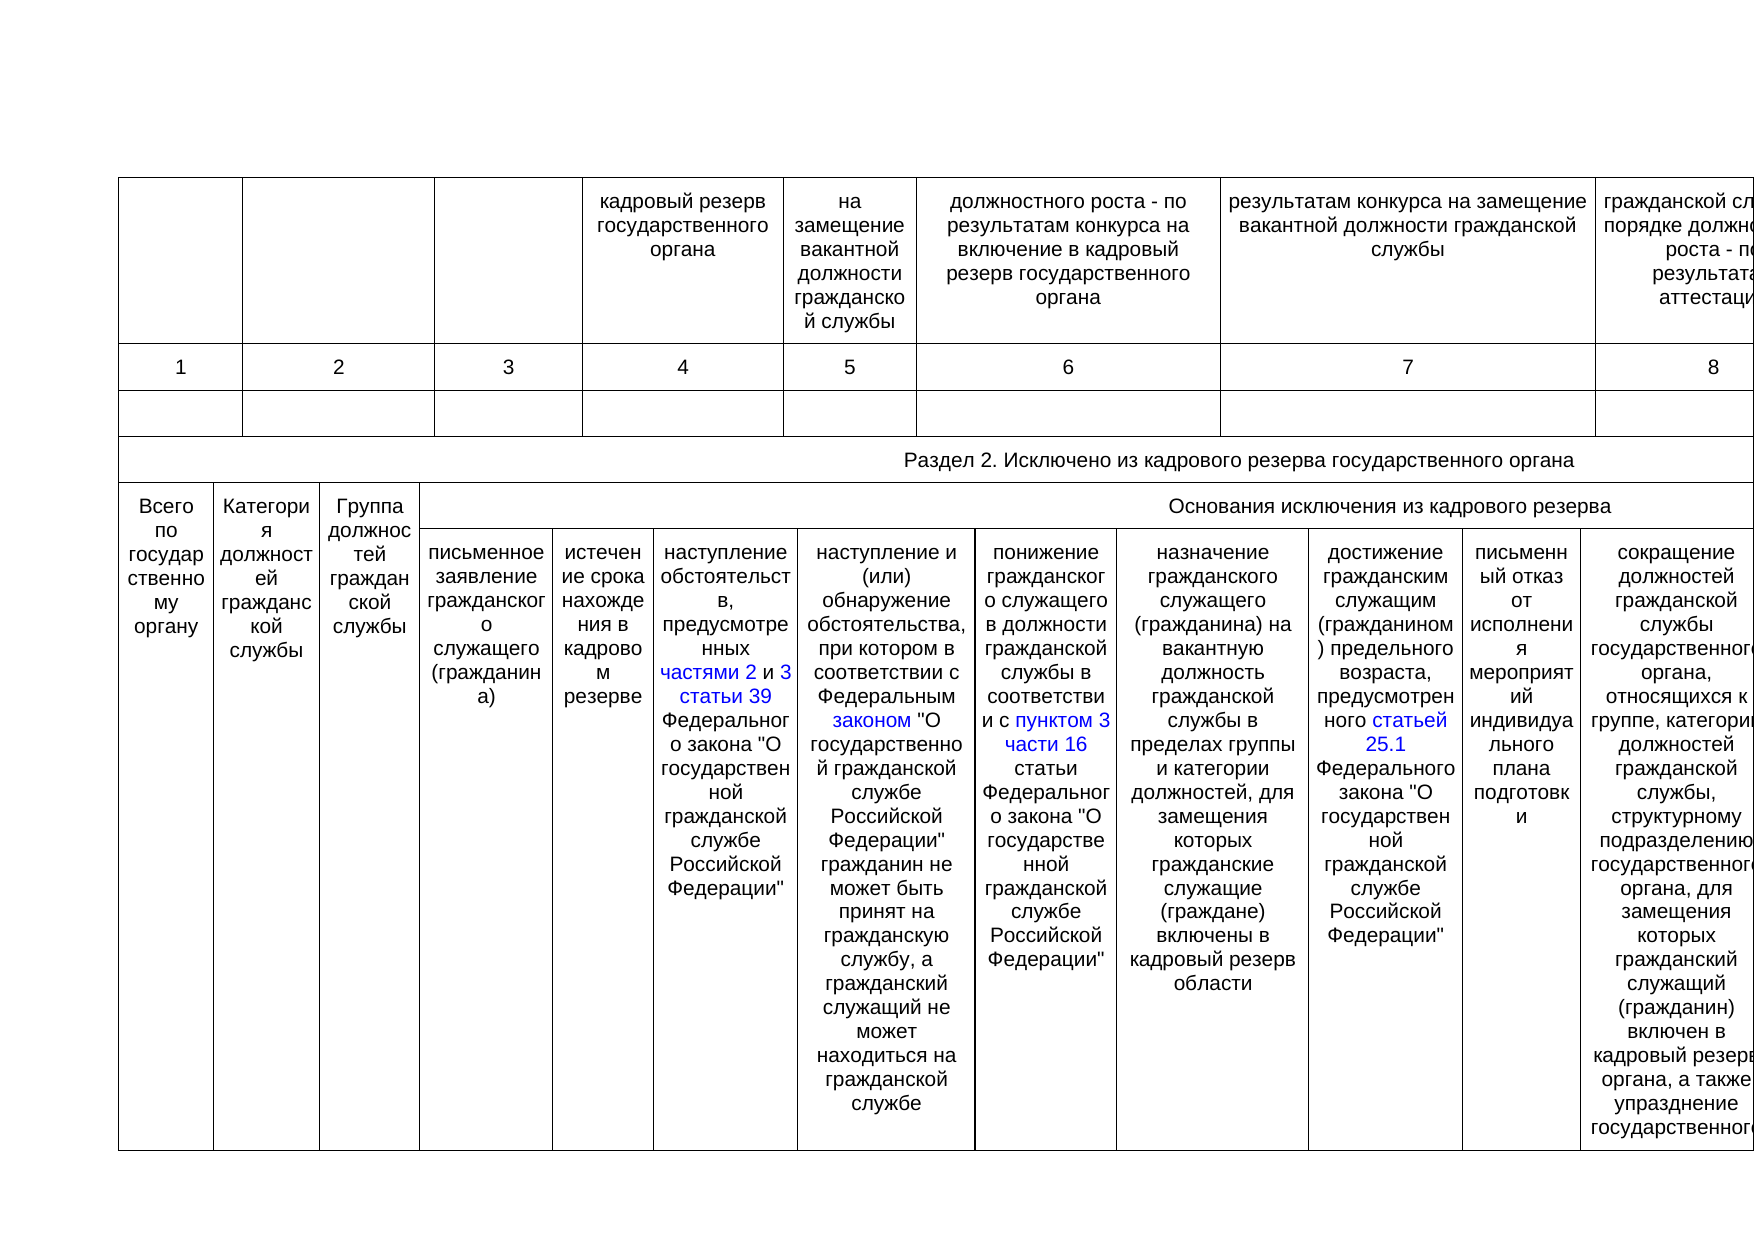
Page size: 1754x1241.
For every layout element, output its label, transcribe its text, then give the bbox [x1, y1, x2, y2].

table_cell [583, 178, 783, 343]
table_cell 1 [119, 344, 242, 389]
table_cell Группа должностей гражданской службы [320, 483, 419, 1149]
table_cell Основания исключения из кадрового резерва [420, 483, 1753, 528]
table_cell 2 [243, 344, 434, 389]
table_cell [553, 529, 653, 1149]
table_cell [1596, 178, 1753, 343]
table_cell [1221, 178, 1595, 343]
table_cell [784, 391, 916, 436]
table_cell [420, 529, 552, 1149]
table_cell 4 [583, 344, 783, 389]
table_cell Всего по государственному органу [119, 483, 213, 1149]
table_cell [1581, 529, 1753, 1149]
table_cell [917, 178, 1220, 343]
table_cell [583, 391, 783, 436]
table_cell 6 [917, 344, 1220, 389]
table_cell Раздел 2. Исключено из кадрового резерва государственного органа [119, 437, 1753, 482]
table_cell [976, 529, 1116, 1149]
table_cell [435, 391, 582, 436]
table_cell [917, 391, 1220, 436]
table_cell [1221, 391, 1595, 436]
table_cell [798, 529, 974, 1149]
table_cell [243, 391, 434, 436]
table_cell 7 [1221, 344, 1595, 389]
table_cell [654, 529, 797, 1149]
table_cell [1309, 529, 1462, 1149]
table_cell 3 [435, 344, 582, 389]
table_cell 5 [784, 344, 916, 389]
table_cell Категория должностей гражданской службы [214, 483, 319, 1149]
table_cell [119, 391, 242, 436]
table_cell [1463, 529, 1580, 1149]
table_cell [1596, 391, 1753, 436]
table_cell 8 [1596, 344, 1753, 389]
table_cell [784, 178, 916, 343]
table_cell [1117, 529, 1308, 1149]
